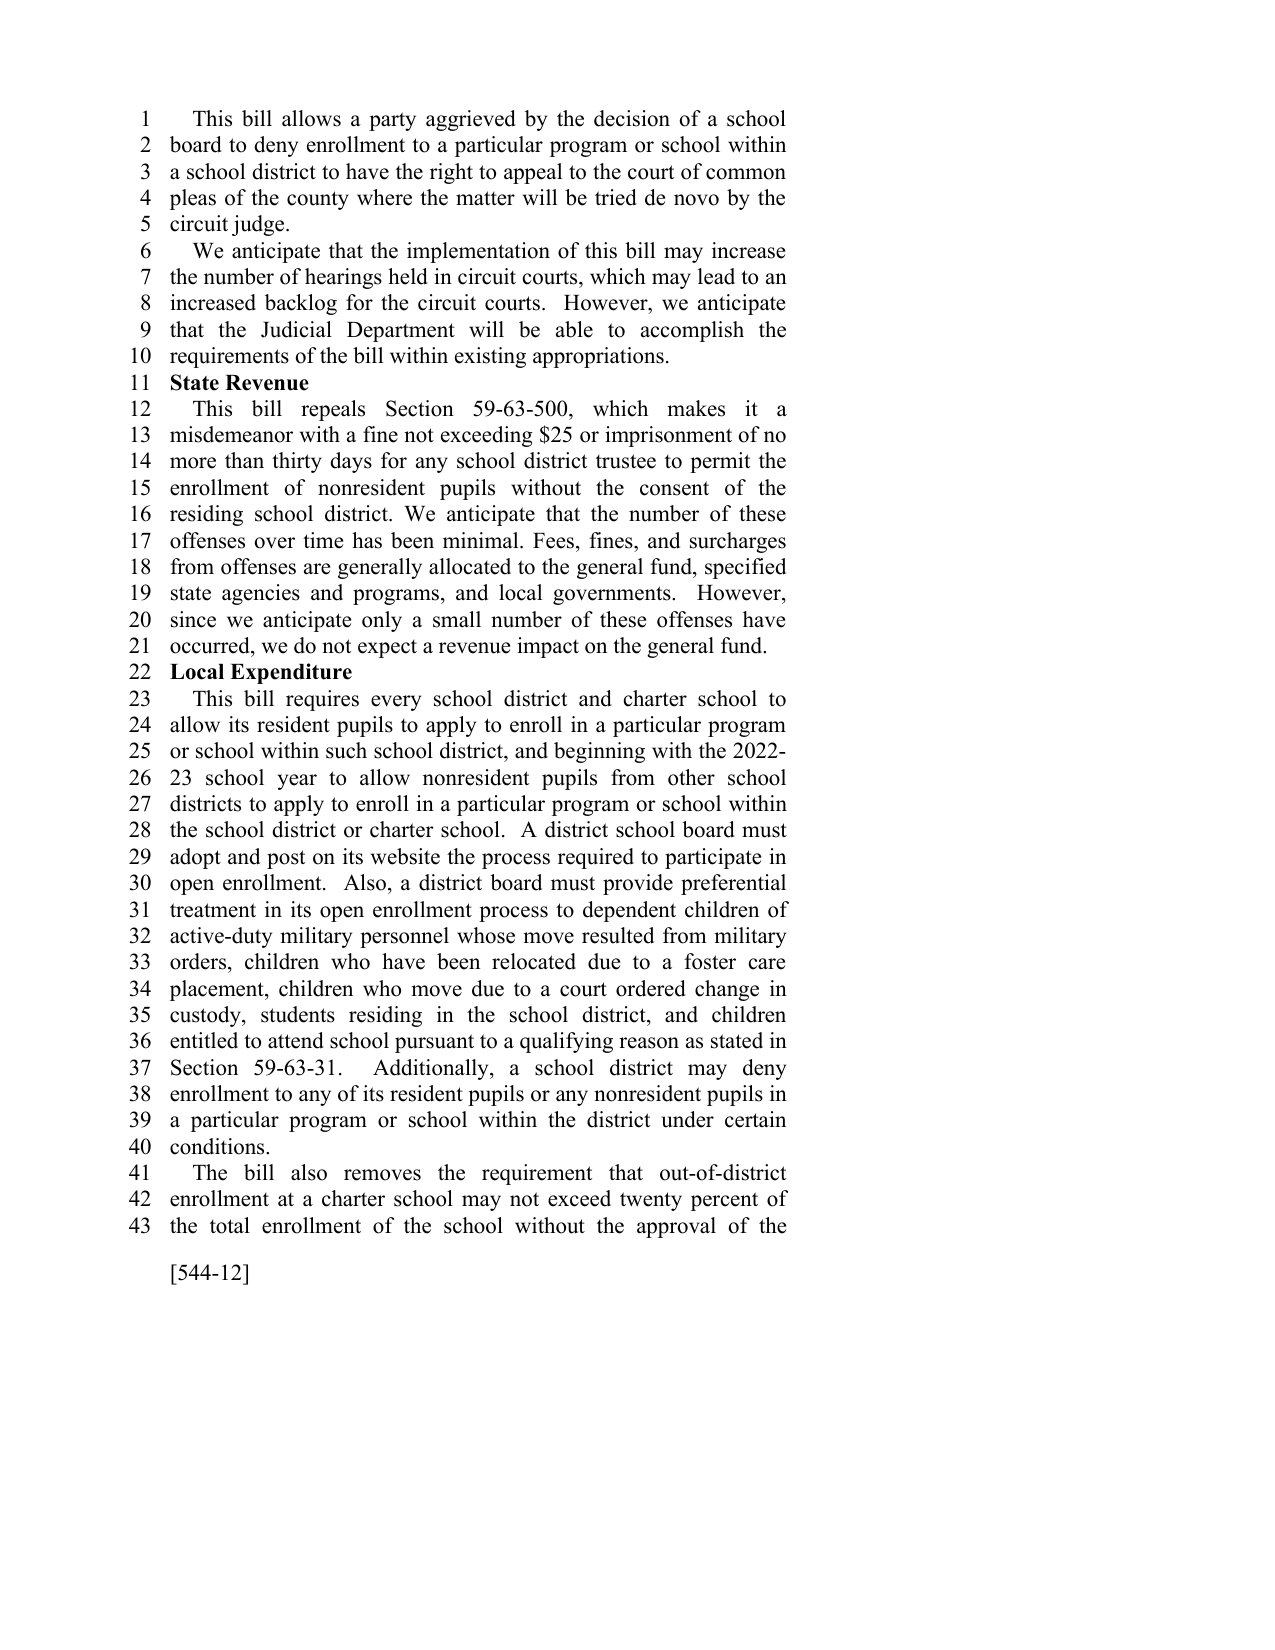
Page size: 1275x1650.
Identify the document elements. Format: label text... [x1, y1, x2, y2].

text This bill requires every school district and charter school to allow its resident pupils to apply to enroll in a particular program or school within such school district, and beginning with the 2022-23 school year to allow nonresident pupils from other school districts to apply to enroll in a particular program or school within the school district or charter school. A district school board must adopt and post on its website the process required to participate in open enrollment. Also, a district board must provide preferential treatment in its open enrollment process to dependent children of active-duty military personnel whose move resulted from military orders, children who have been relocated due to a foster care placement, children who move due to a court ordered change in custody, students residing in the school district, and children entitled to attend school pursuant to a qualifying reason as stated in Section 59-63-31. Additionally, a school district may deny enrollment to any of its resident pupils or any nonresident pupils in a particular program or school within the district under certain conditions. [169, 685, 787, 1159]
text This bill allows a party aggrieved by the decision of a school board to deny enrollment to a particular program or school within a school district to have the right to appeal to the court of common pleas of the county where the matter will be tried de novo by the circuit judge. [169, 105, 787, 237]
text This bill repeals Section 59-63-500, which makes it a misdemeanor with a fine not exceeding $25 or imprisonment of no more than thirty days for any school district trustee to permit the enrollment of nonresident pupils without the consent of the residing school district. We anticipate that the number of these offenses over time has been minimal. Fees, fines, and surcharges from offenses are generally allocated to the general fund, specified state agencies and programs, and local governments. However, since we anticipate only a small number of these offenses have occurred, we do not expect a revenue impact on the general fund. [169, 395, 787, 658]
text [169, 1159, 787, 1238]
text State Revenue [169, 368, 787, 395]
text Local Expenditure [169, 658, 787, 685]
text We anticipate that the implementation of this bill may increase the number of hearings held in circuit courts, which may lead to an increased backlog for the circuit courts. However, we anticipate that the Judicial Department will be able to accomplish the requirements of the bill within existing appropriations. [169, 237, 787, 368]
